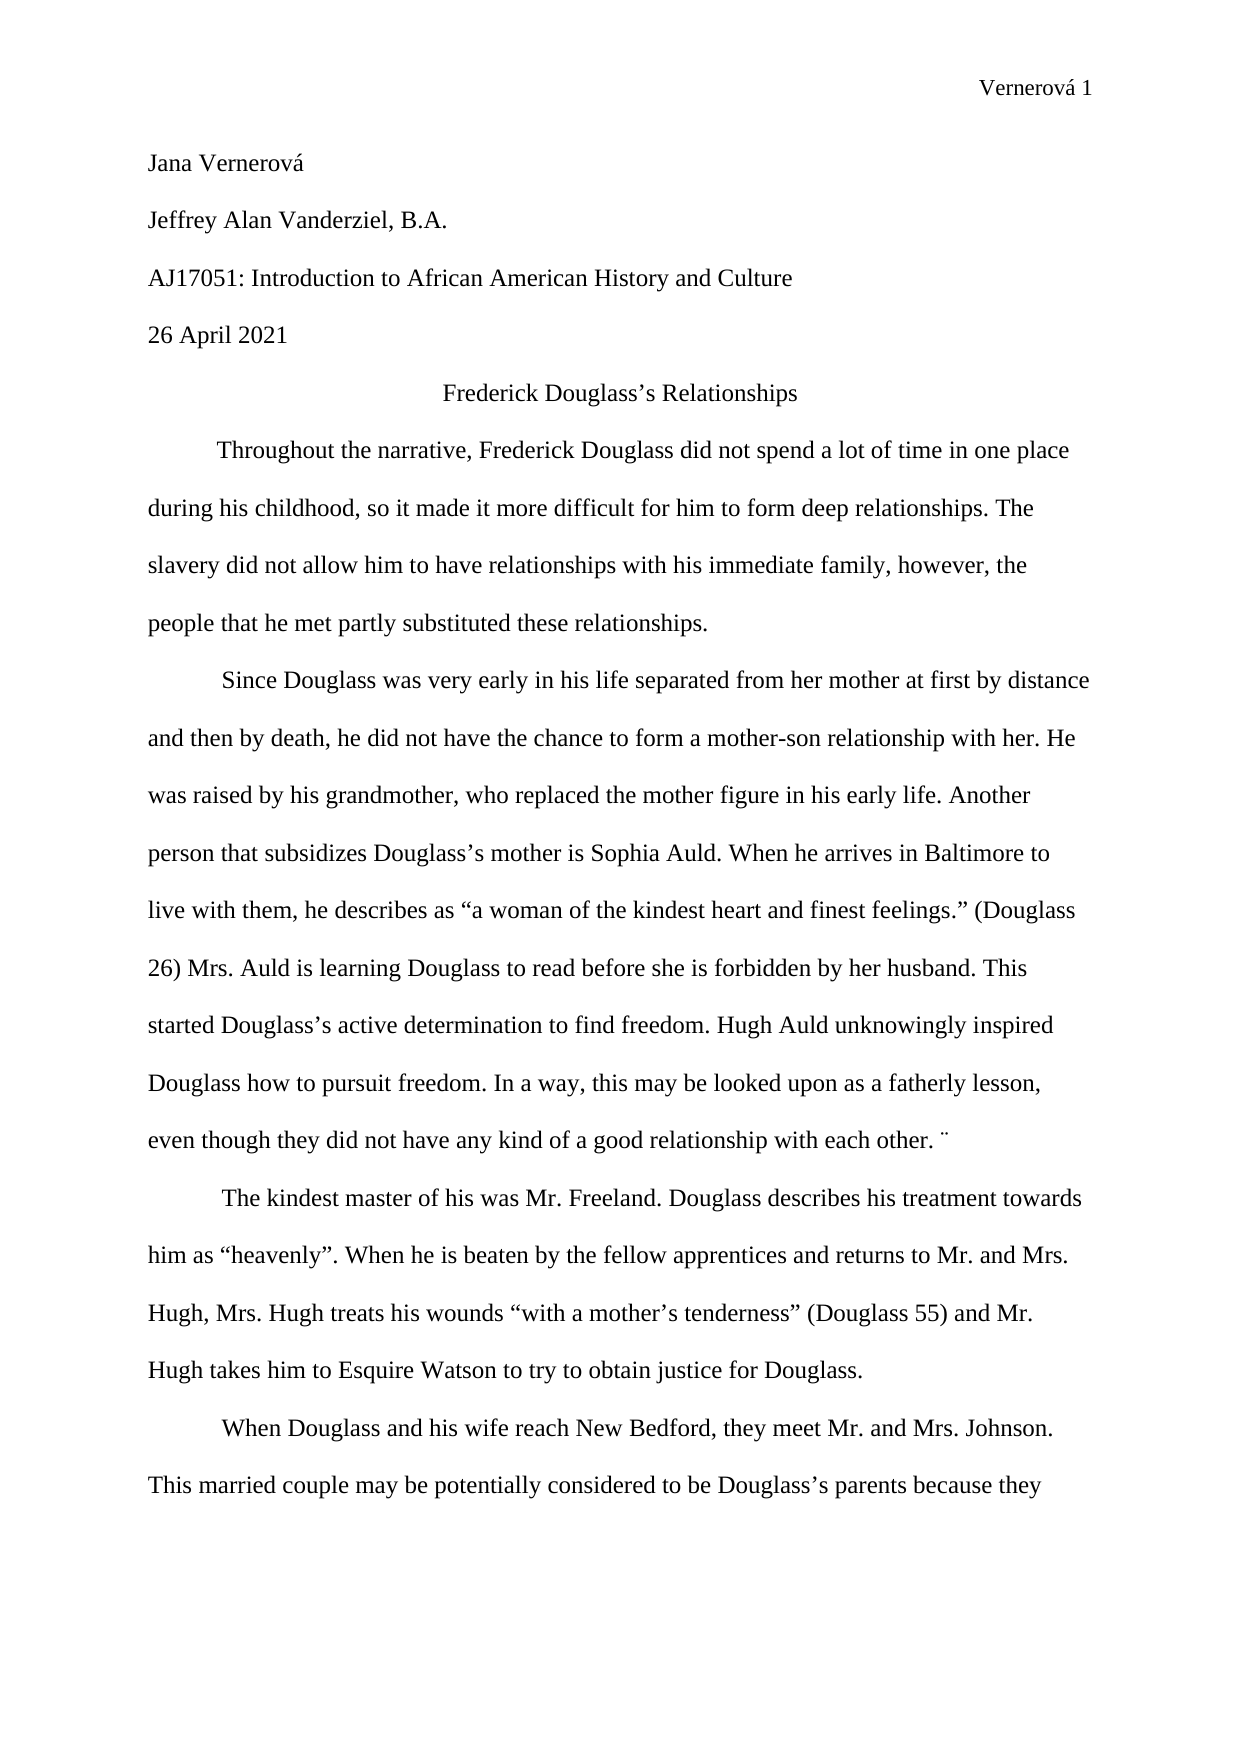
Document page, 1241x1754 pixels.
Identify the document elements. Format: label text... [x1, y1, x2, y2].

text Frederick Douglass’s Relationships [148, 378, 1093, 406]
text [148, 1413, 1093, 1499]
text AJ17051: Introduction to African American History and Culture [148, 263, 1093, 291]
text 26 April 2021 [148, 320, 1093, 349]
text Jeffrey Alan Vanderziel, B.A. [148, 205, 1093, 234]
text Since Douglass was very early in his life separated from her mother at first by distance and then by death, he did not have the chance to form a mother-son relationship with her. He was raised by his grandmother, who replaced the mother figure in his early life. Another person that subsidizes Douglass’s mother is Sophia Auld. When he arrives in Baltimore to live with them, he describes as “a woman of the kindest heart and finest feelings.” (Douglass 26) Mrs. Auld is learning Douglass to read before she is forbidden by her husband. This started Douglass’s active determination to find freedom. Hugh Auld unknowingly inspired Douglass how to pursuit freedom. In a way, this may be looked upon as a fatherly lesson, even though they did not have any kind of a good relationship with each other. ¨ [148, 665, 1093, 1154]
text Jana Vernerová [148, 148, 1093, 176]
text The kindest master of his was Mr. Freeland. Douglass describes his treatment towards him as “heavenly”. When he is beaten by the fellow apprentices and returns to Mr. and Mrs. Hugh, Mrs. Hugh treats his wounds “with a mother’s tenderness” (Douglass 55) and Mr. Hugh takes him to Esquire Watson to try to obtain justice for Douglass. [148, 1183, 1093, 1384]
text Throughout the narrative, Frederick Douglass did not spend a lot of time in one place during his childhood, so it made it more difficult for him to form deep relationships. The slavery did not allow him to have relationships with his immediate family, however, the people that he met partly substituted these relationships. [148, 435, 1093, 636]
